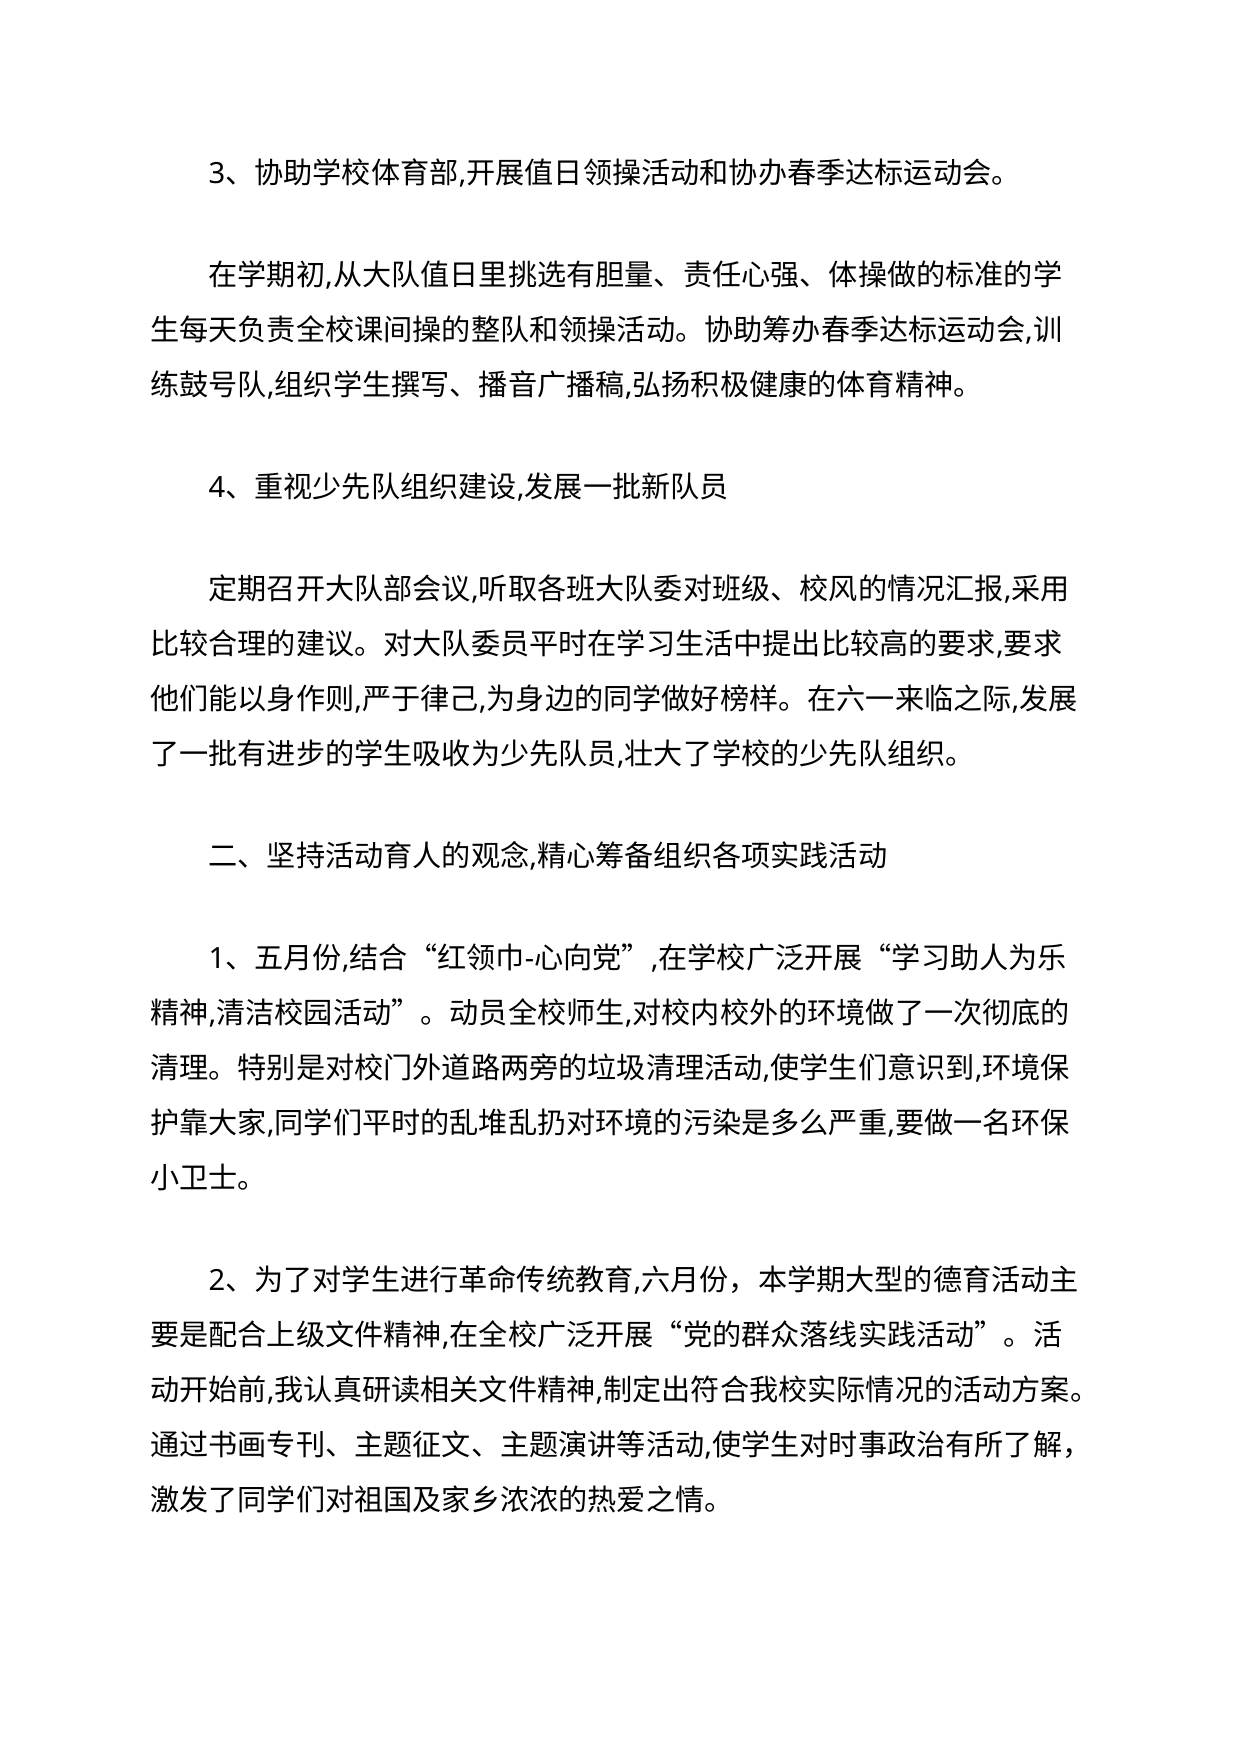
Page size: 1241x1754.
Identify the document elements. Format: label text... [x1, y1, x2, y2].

text 2、为了对学生进行革命传统教育,六月份，本学期大型的德育活动主要是配合上级文件精神,在全校广泛开展“党的群众落线实践活动”。活动开始前,我认真研读相关文件精神,制定出符合我校实际情况的活动方案。通过书画专刊、主题征文、主题演讲等活动,使学生对时事政治有所了解，激发了同学们对祖国及家乡浓浓的热爱之情。 [150, 1257, 1090, 1519]
text 3、协助学校体育部,开展值日领操活动和协办春季达标运动会。 [150, 150, 1090, 192]
text 4、重视少先队组织建设,发展一批新队员 [150, 464, 1090, 506]
text 1、五月份,结合“红领巾-心向党”,在学校广泛开展“学习助人为乐精神,清洁校园活动”。动员全校师生,对校内校外的环境做了一次彻底的清理。特别是对校门外道路两旁的垃圾清理活动,使学生们意识到,环境保护靠大家,同学们平时的乱堆乱扔对环境的污染是多么严重,要做一名环保小卫士。 [150, 935, 1090, 1197]
text 在学期初,从大队值日里挑选有胆量、责任心强、体操做的标准的学生每天负责全校课间操的整队和领操活动。协助筹办春季达标运动会,训练鼓号队,组织学生撰写、播音广播稿,弘扬积极健康的体育精神。 [150, 252, 1090, 404]
text 二、坚持活动育人的观念,精心筹备组织各项实践活动 [150, 833, 1090, 875]
text 定期召开大队部会议,听取各班大队委对班级、校风的情况汇报,采用比较合理的建议。对大队委员平时在学习生活中提出比较高的要求,要求他们能以身作则,严于律己,为身边的同学做好榜样。在六一来临之际,发展了一批有进步的学生吸收为少先队员,壮大了学校的少先队组织。 [150, 566, 1090, 773]
